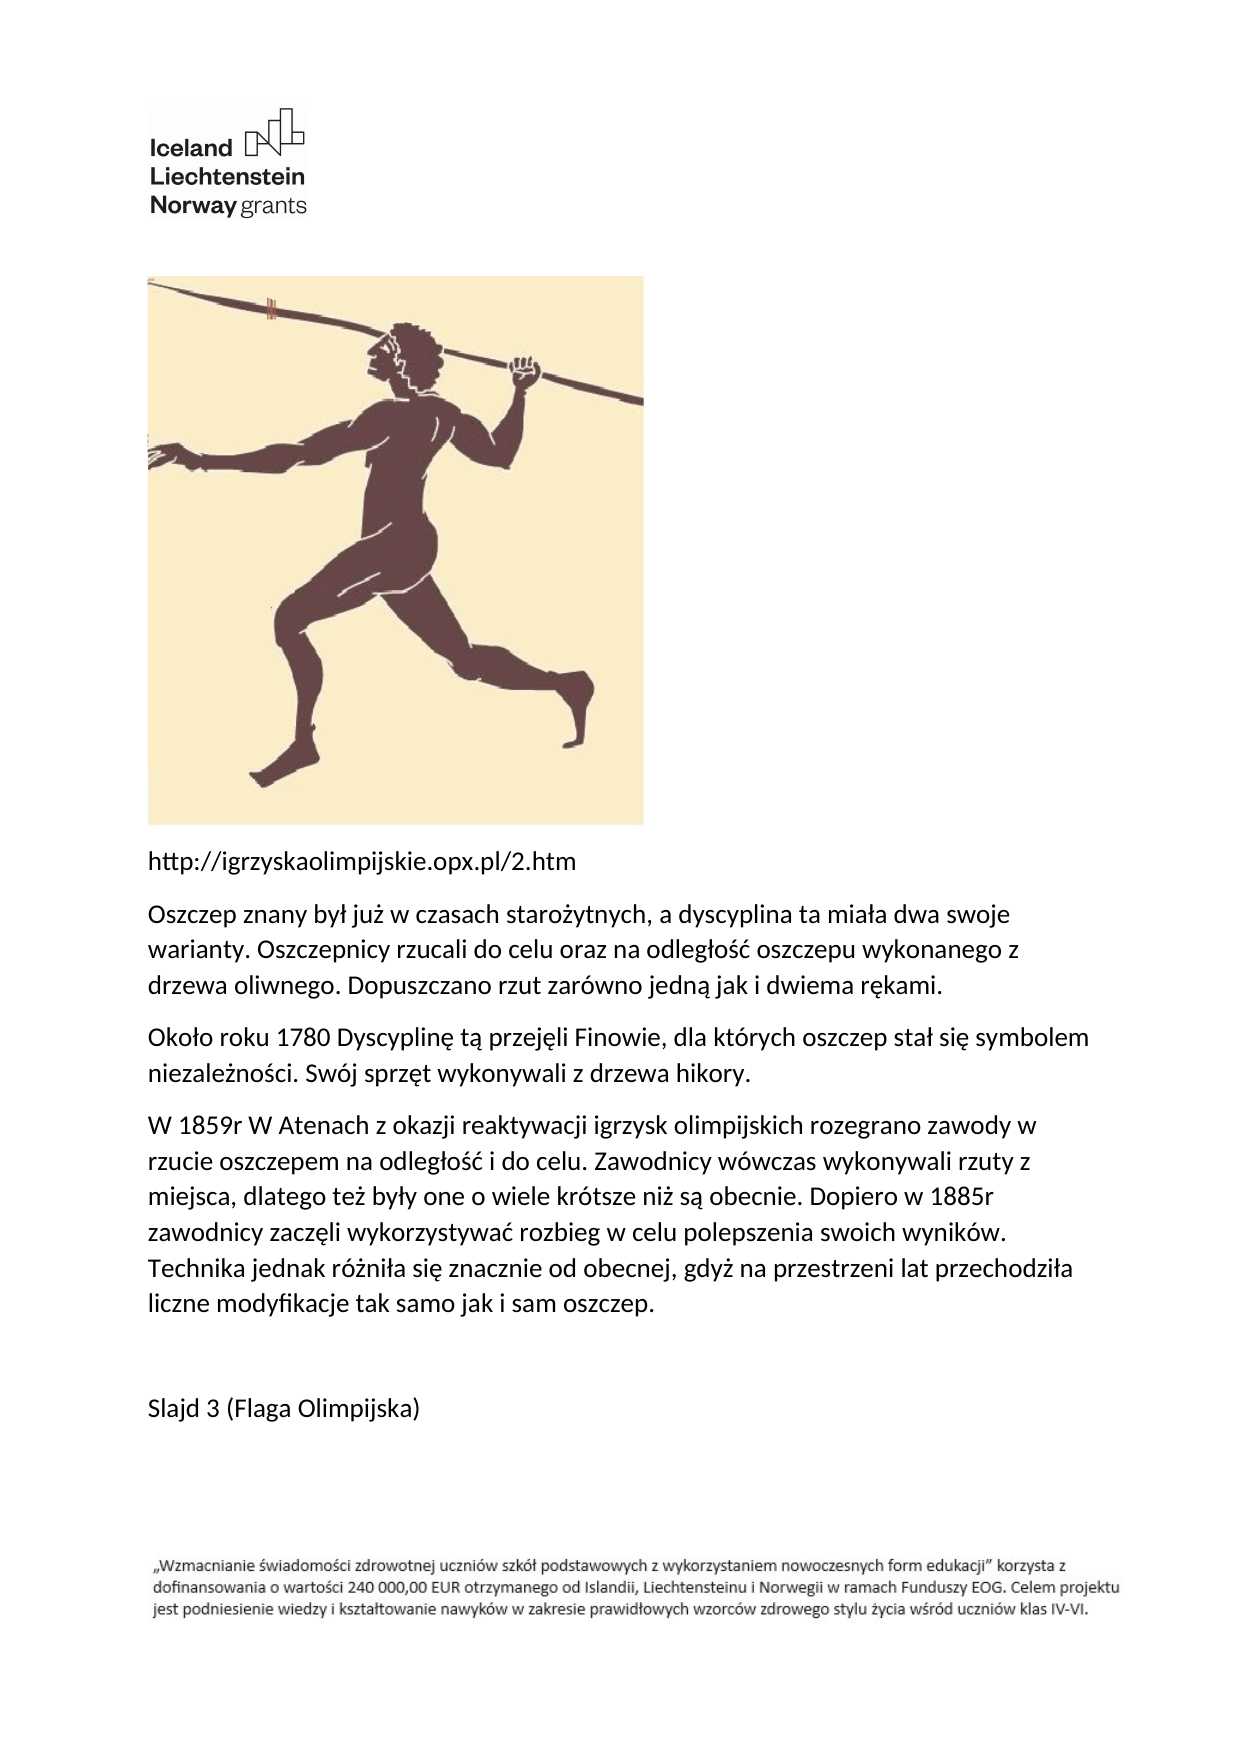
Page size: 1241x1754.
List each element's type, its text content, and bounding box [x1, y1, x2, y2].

picture [147, 102, 309, 219]
text Oszczep znany był już w czasach starożytnych, a dyscyplina ta miała dwa swoje warianty. Oszczepnicy rzucali do celu oraz na odległość oszczepu wykonanego z drzewa oliwnego. Dopuszczano rzut zarówno jedną jak i dwiema rękami. [148, 897, 1093, 1001]
text W 1859r W Atenach z okazji reaktywacji igrzysk olimpijskich rozegrano zawody w rzucie oszczepem na odległość i do celu. Zawodnicy wówczas wykonywali rzuty z miejsca, dlatego też były one o wiele krótsze niż są obecnie. Dopiero w 1885r zawodnicy zaczęli wykorzystywać rozbieg w celu polepszenia swoich wyników. Technika jednak różniła się znacznie od obecnej, gdyż na przestrzeni lat przechodziła liczne modyfikacje tak samo jak i sam oszczep. [148, 1108, 1093, 1319]
picture [147, 276, 645, 826]
text Około roku 1780 Dyscyplinę tą przejęli Finowie, dla których oszczep stał się symbolem niezależności. Swój sprzęt wykonywali z drzewa hikory. [148, 1020, 1093, 1089]
text Slajd 3 (Flaga Olimpijska) [148, 1391, 1093, 1424]
text http://igrzyskaolimpijskie.opx.pl/2.htm [148, 844, 1093, 878]
picture [147, 1547, 1124, 1623]
